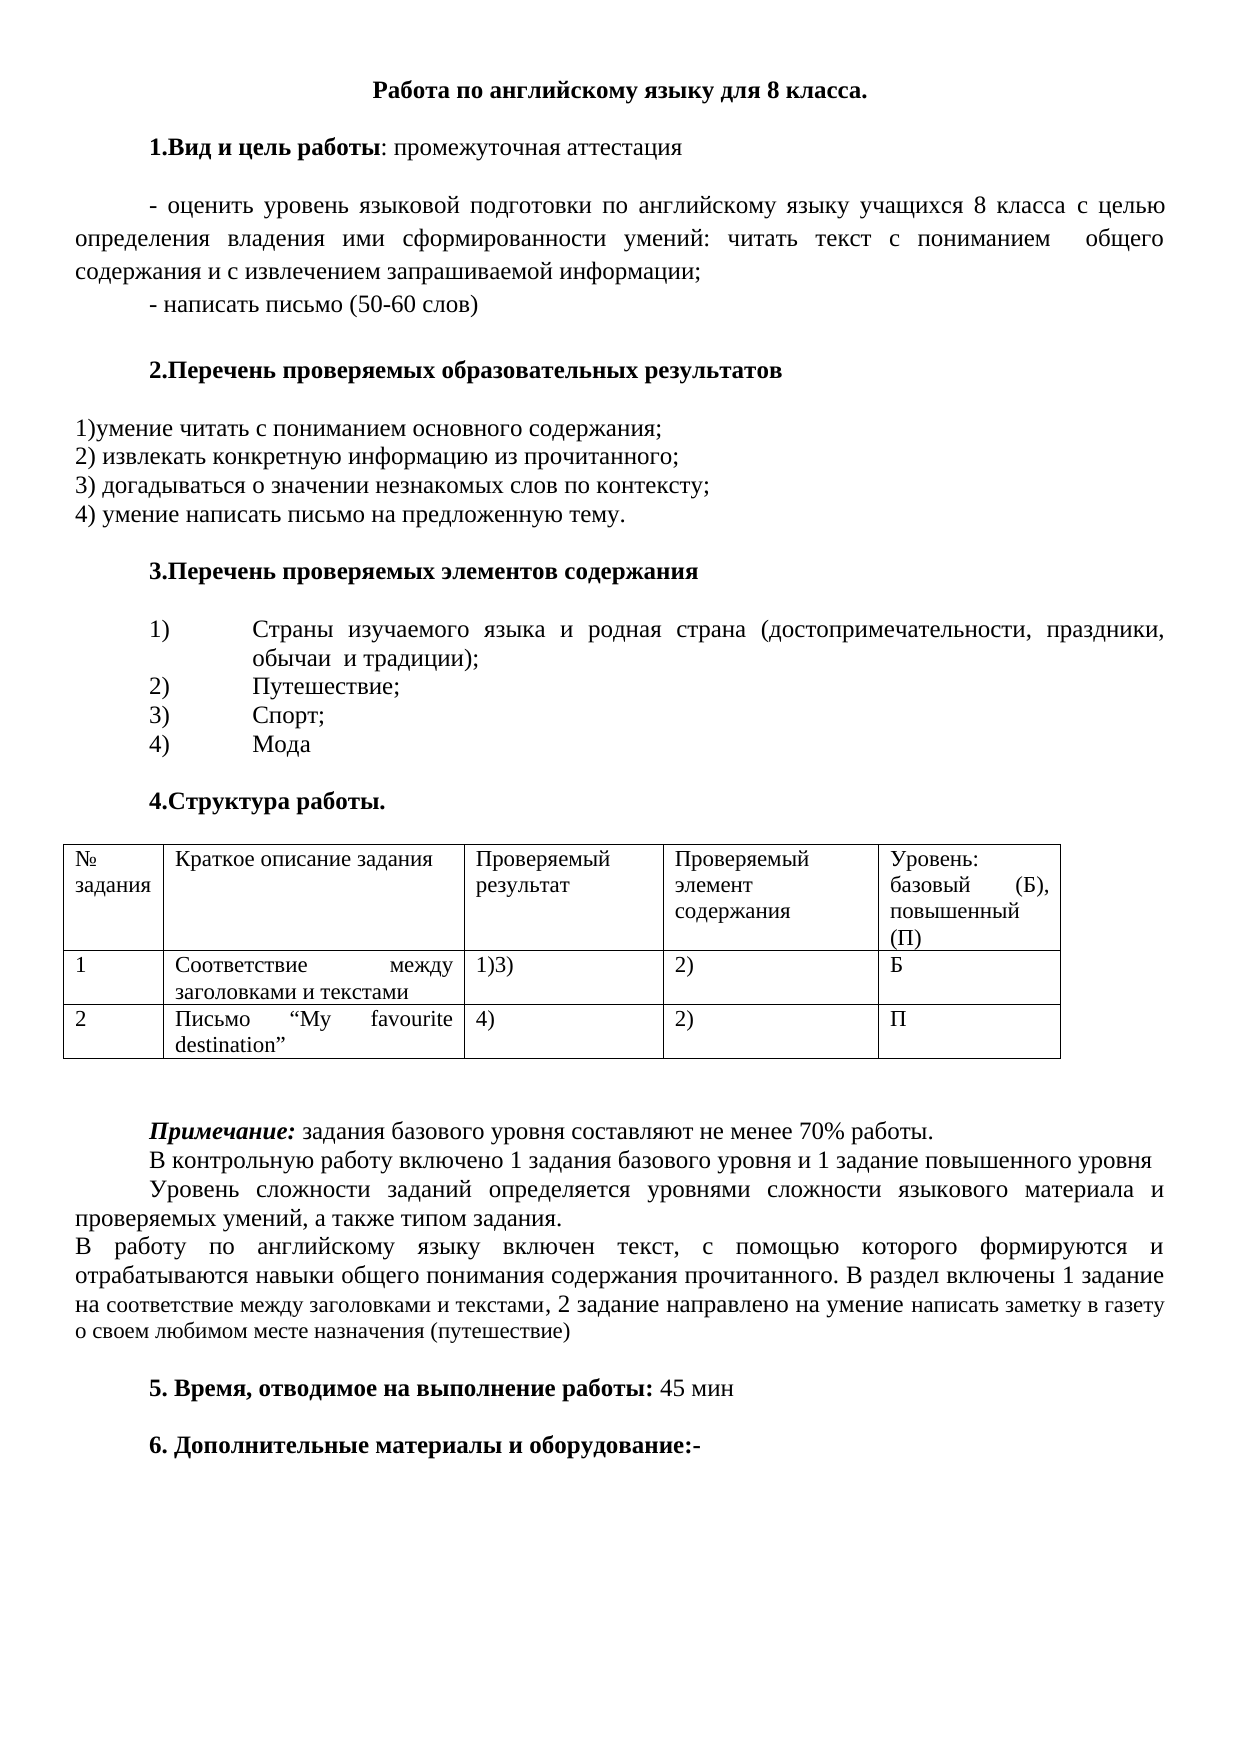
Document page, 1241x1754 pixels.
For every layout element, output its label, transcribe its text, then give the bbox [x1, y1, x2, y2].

table_cell 4) [465, 1005, 663, 1058]
table_header Краткое описание задания [164, 845, 464, 950]
text 2.Перечень проверяемых образовательных результатов [75, 355, 1165, 384]
text В работу по английскому языку включен текст, с помощью которого формируются и отрабатываются навыки общего понимания содержания прочитанного. В раздел включены 1 задание на соответствие между заголовками и текстами, 2 задание направлено на умение написать заметку в газету о своем любимом месте назначения (путешествие) [75, 1231, 1165, 1344]
text 4) умение написать письмо на предложенную тему. [75, 499, 1165, 528]
text - написать письмо (50-60 слов) [75, 289, 1165, 318]
text Работа по английскому языку для 8 класса. [75, 75, 1165, 104]
list Страны изучаемого языка и родная страна (достопримечательности, праздники, обычаи и традиции); [149, 614, 1165, 671]
text 4.Структура работы. [75, 786, 1165, 815]
table_header Проверяемый элемент содержания [664, 845, 878, 950]
table_cell 1)3) [465, 951, 663, 1004]
list Мода [149, 729, 1165, 758]
table_header № задания [64, 845, 163, 950]
text В контрольную работу включено 1 задания базового уровня и 1 задание повышенного уровня [75, 1145, 1165, 1174]
text 1.Вид и цель работы: промежуточная аттестация [75, 132, 1165, 161]
text 2) извлекать конкретную информацию из прочитанного; [75, 441, 1165, 470]
table_cell 2) [664, 951, 878, 1004]
text - оценить уровень языковой подготовки по английскому языку учащихся 8 класса с целью определения владения ими сформированности умений: читать текст с пониманием общего содержания и с извлечением запрашиваемой информации; [75, 190, 1165, 285]
table_cell Соответствие между заголовками и текстами [164, 951, 464, 1004]
table_cell 1 [64, 951, 163, 1004]
table_header Уровень: базовый (Б), повышенный (П) [879, 845, 1060, 950]
table_cell 2) [664, 1005, 878, 1058]
list Спорт; [149, 700, 1165, 729]
text Уровень сложности заданий определяется уровнями сложности языкового материала и проверяемых умений, а также типом задания. [75, 1174, 1165, 1231]
text 3.Перечень проверяемых элементов содержания [75, 556, 1165, 585]
table_cell Б [879, 951, 1060, 1004]
text 3) догадываться о значении незнакомых слов по контексту; [75, 470, 1165, 499]
text 1)умение читать с пониманием основного содержания; [75, 413, 1165, 441]
text 5. Время, отводимое на выполнение работы: 45 мин [75, 1373, 1165, 1401]
table_cell 2 [64, 1005, 163, 1058]
table_cell П [879, 1005, 1060, 1058]
text 6. Дополнительные материалы и оборудование:- [75, 1430, 1165, 1459]
table_cell Письмо “My favourite destination” [164, 1005, 464, 1058]
list Путешествие; [149, 671, 1165, 700]
text Примечание: задания базового уровня составляют не менее 70% работы. [75, 1116, 1165, 1145]
table_header Проверяемый результат [465, 845, 663, 950]
